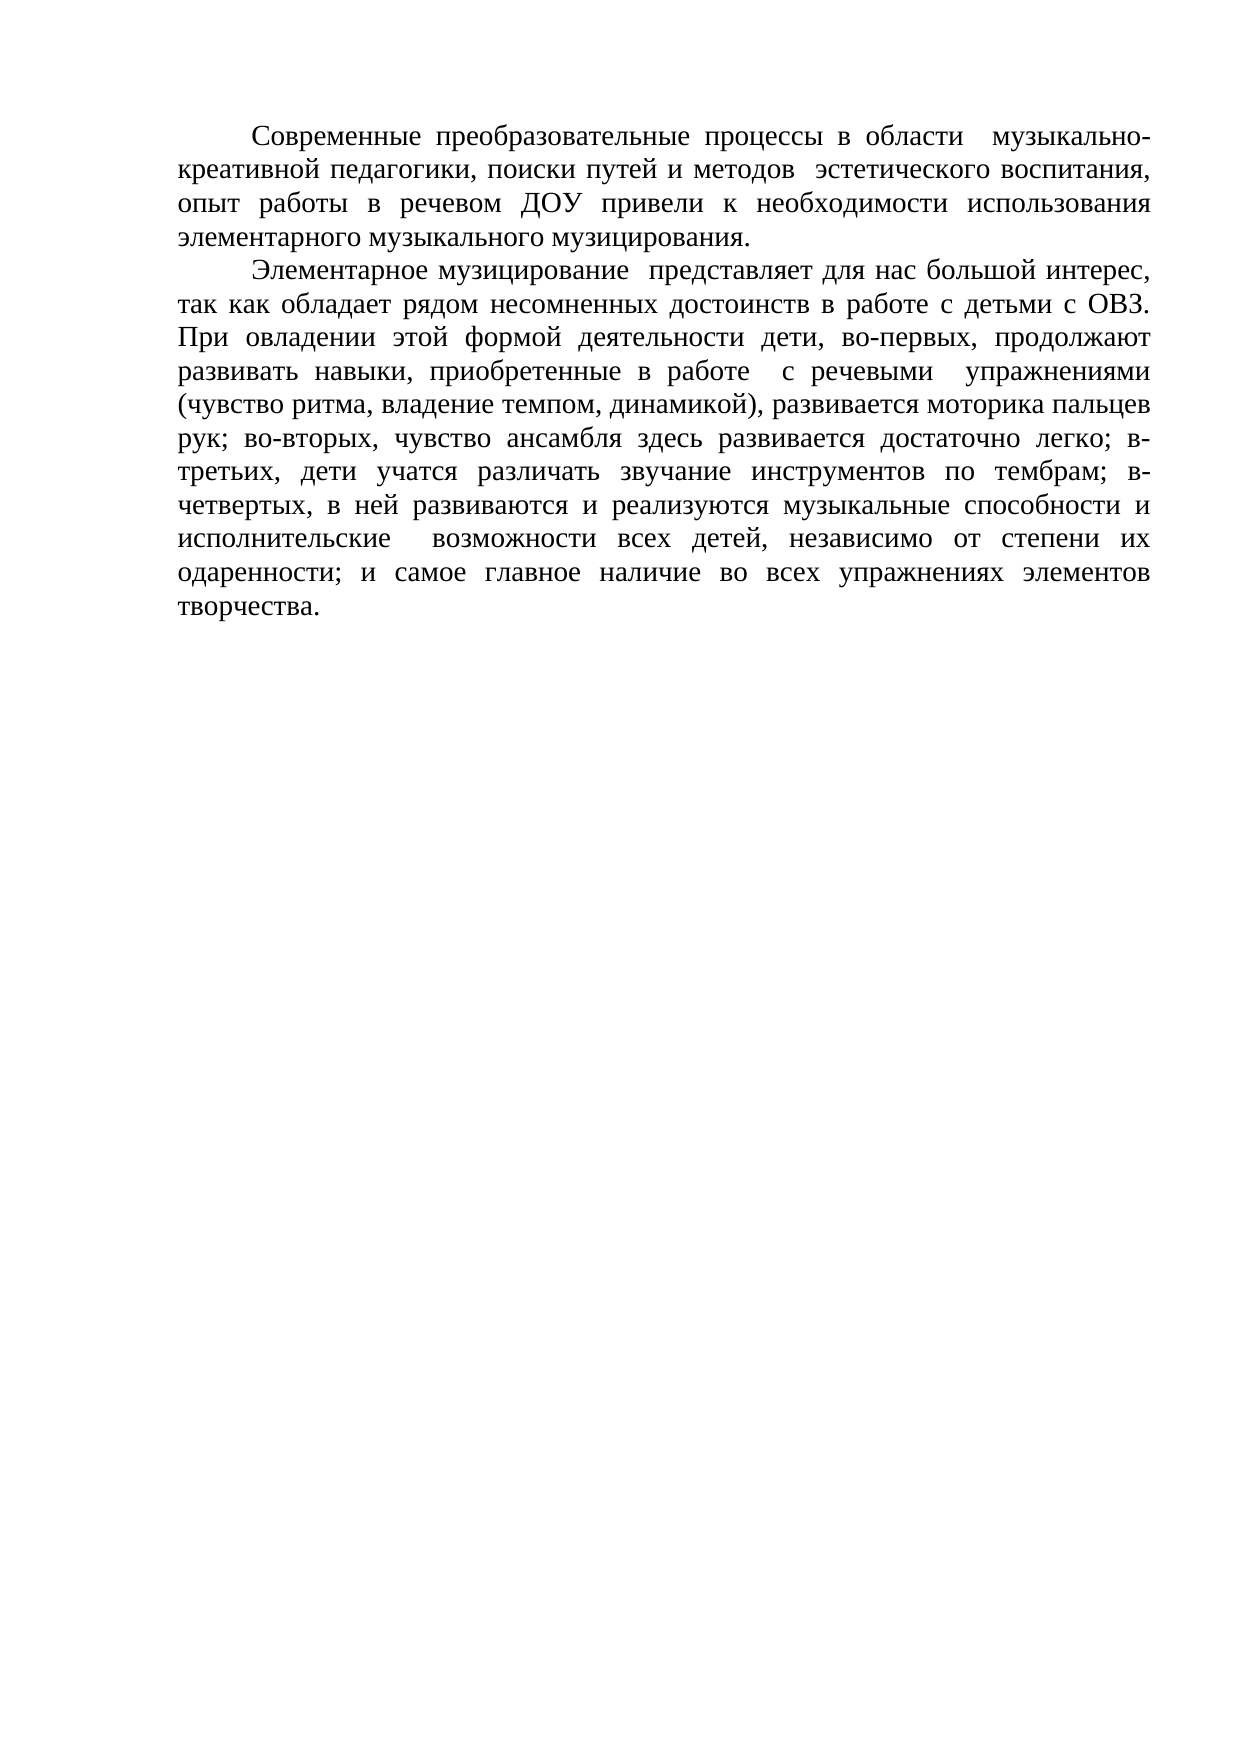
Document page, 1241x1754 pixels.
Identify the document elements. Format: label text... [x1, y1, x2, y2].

text Современные преобразовательные процессы в области музыкально-креативной педагогики, поиски путей и методов эстетического воспитания, опыт работы в речевом ДОУ привели к необходимости использования элементарного музыкального музицирования. [177, 118, 1152, 252]
text Элементарное музицирование представляет для нас большой интерес, так как обладает рядом несомненных достоинств в работе с детьми с ОВЗ. При овладении этой формой деятельности дети, во-первых, продолжают развивать навыки, приобретенные в работе с речевыми упражнениями (чувство ритма, владение темпом, динамикой), развивается моторика пальцев рук; во-вторых, чувство ансамбля здесь развивается достаточно легко; в-третьих, дети учатся различать звучание инструментов по тембрам; в-четвертых, в ней развиваются и реализуются музыкальные способности и исполнительские возможности всех детей, независимо от степени их одаренности; и самое главное наличие во всех упражнениях элементов творчества. [177, 252, 1152, 621]
